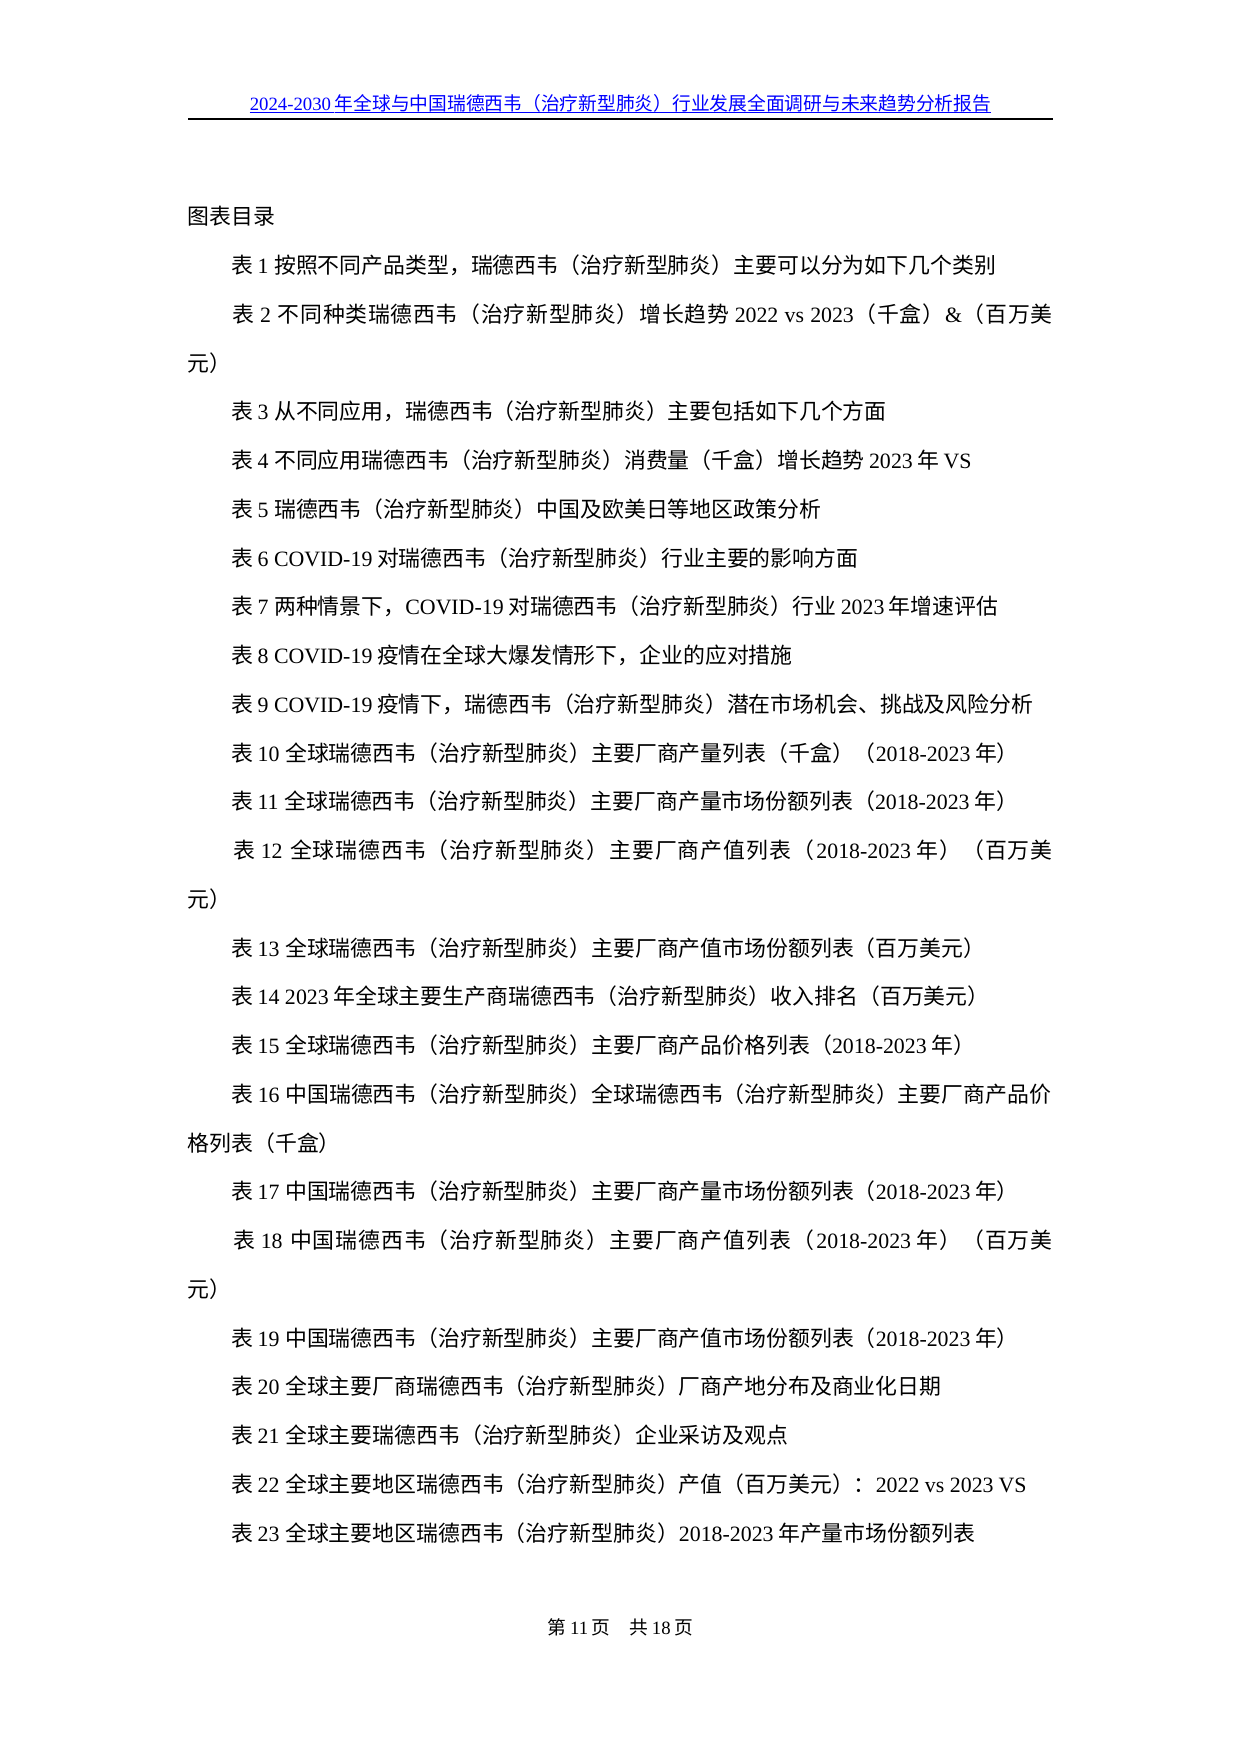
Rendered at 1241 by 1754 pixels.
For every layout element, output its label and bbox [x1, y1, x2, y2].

text [187, 150, 1053, 1548]
